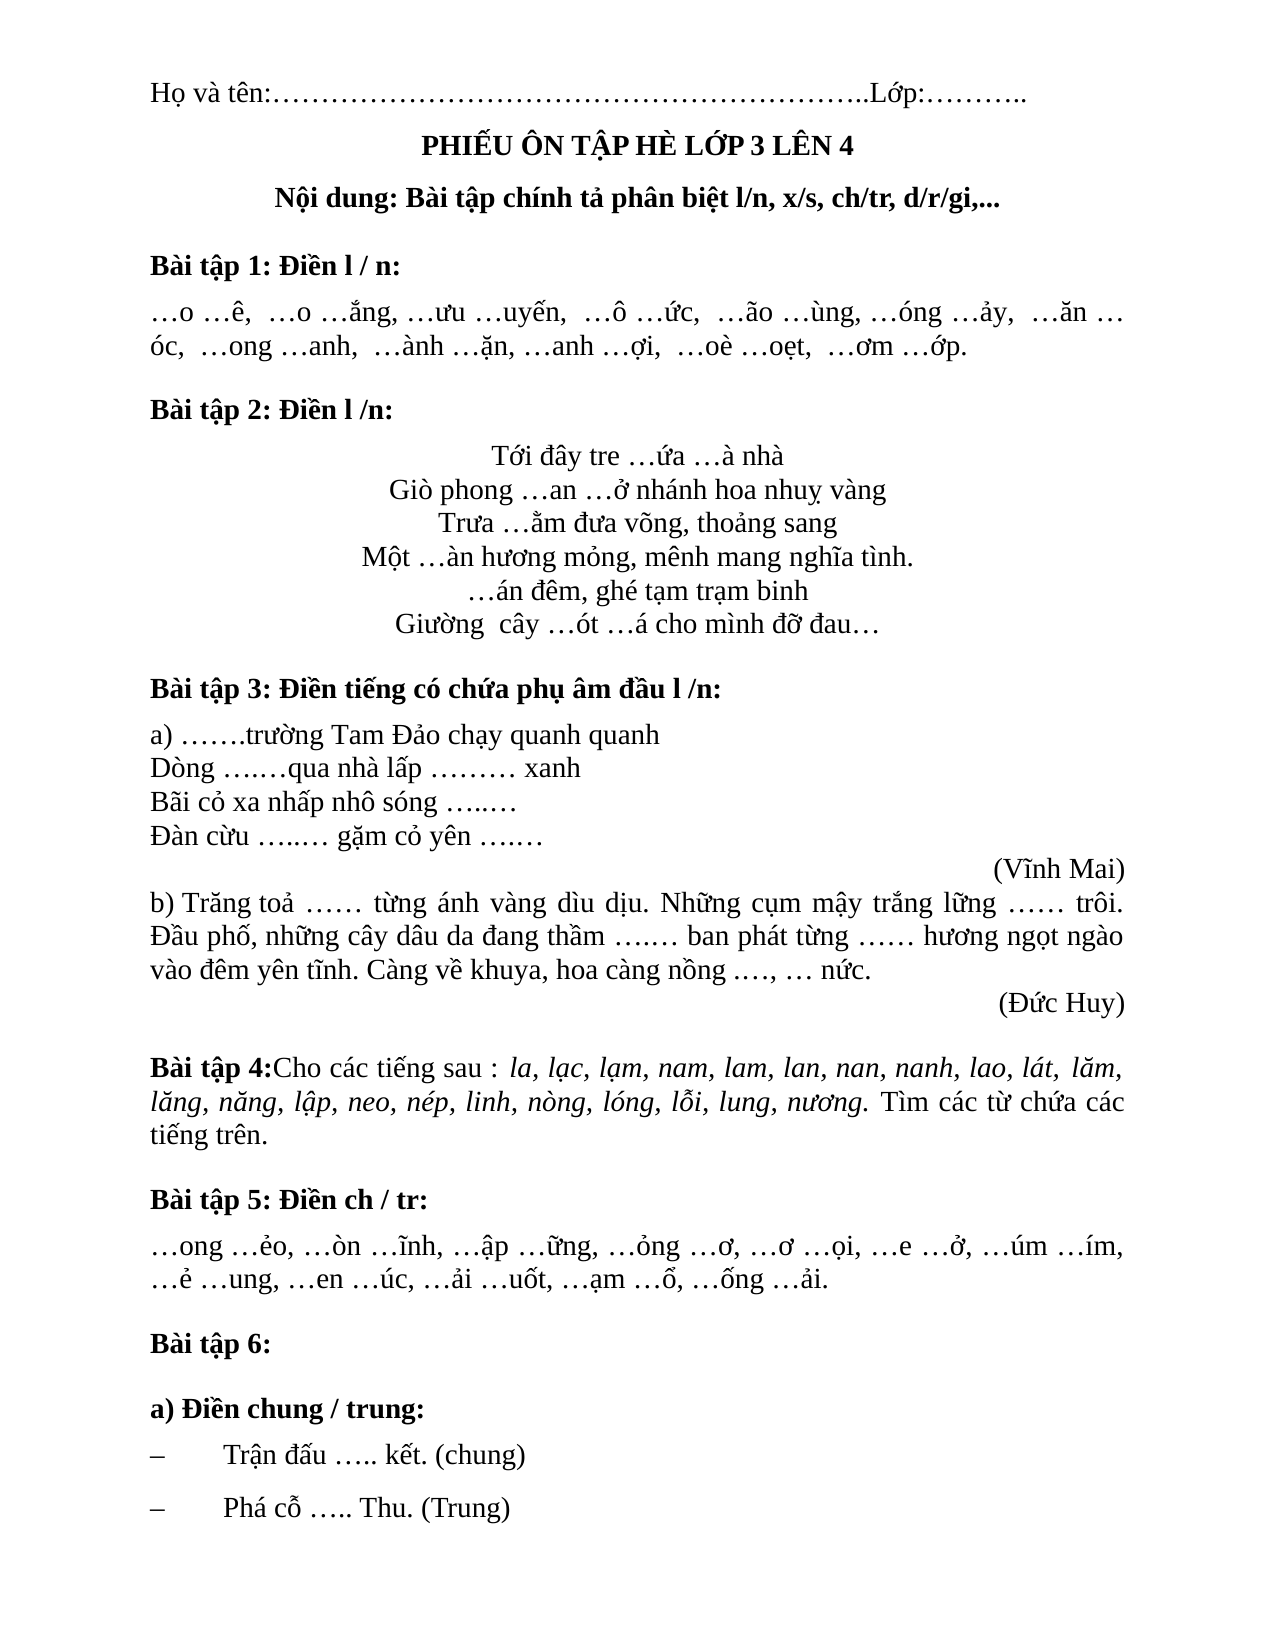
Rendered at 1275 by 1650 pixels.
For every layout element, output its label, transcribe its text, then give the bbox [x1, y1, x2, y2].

text Bãi cỏ xa nhấp nhô sóng …..… [150, 784, 1125, 818]
text Giò phong …an …ở nhánh hoa nhuỵ vàng [150, 472, 1125, 506]
text (Vĩnh Mai) [150, 851, 1125, 885]
text Bài tập 5: Điền ch / tr: [150, 1182, 1125, 1216]
text …o …ê, …o …ắng, …ưu …uyến, …ô …ức, …ão …ùng, …óng …ảy, …ăn …óc, …ong …anh, …ành …ặn, …anh …ợi, …oè …oẹt, …ơm …ớp. [150, 294, 1125, 361]
text …ong …ẻo, …òn …ĩnh, …ập …ững, …ỏng …ơ, …ơ …ọi, …e …ở, …úm …ím, …ẻ …ung, …en …úc, …ải …uốt, …ạm …ổ, …ống …ải. [150, 1228, 1125, 1295]
text Bài tập 2: Điền l /n: [150, 392, 1125, 426]
text …án đêm, ghé tạm trạm binh [150, 573, 1125, 606]
subtitle Bài tập 6: [150, 1326, 1125, 1360]
text Dòng ….…qua nhà lấp ……… xanh [150, 751, 1125, 784]
text a) …….trường Tam Đảo chạy quanh quanh [150, 717, 1125, 751]
text PHIẾU ÔN TẬP HÈ LỚP 3 LÊN 4 [150, 128, 1125, 161]
text Một …àn hương mỏng, mênh mang nghĩa tình. [150, 539, 1125, 573]
text Nội dung: Bài tập chính tả phân biệt l/n, x/s, ch/tr, d/r/gi,... [150, 181, 1125, 214]
text Đàn cừu …..… gặm cỏ yên ….… [150, 818, 1125, 851]
subtitle a) Điền chung / trung: [150, 1391, 1125, 1425]
text Giường cây …ót …á cho mình đỡ đau… [150, 606, 1125, 640]
text Tới đây tre …ứa …à nhà [150, 438, 1125, 472]
text – Phá cỗ ….. Thu. (Trung) [150, 1490, 1125, 1523]
text Bài tập 4:Cho các tiếng sau : la, lạc, lạm, nam, lam, lan, nan, nanh, lao, lát, lăm, lăng, năng, lập, neo, nép, linh, nòng, lóng, lỗi, lung, nương. Tìm các từ chứa các tiếng trên. [150, 1050, 1125, 1151]
text Bài tập 3: Điền tiếng có chứa phụ âm đầu l /n: [150, 671, 1125, 704]
text (Đức Huy) [150, 985, 1125, 1019]
text Họ và tên:……………………………………………………..Lớp:……….. [150, 75, 1125, 108]
text b) Trăng toả …… từng ánh vàng dìu dịu. Những cụm mậy trắng lững …… trôi. Đầu phố, những cây dâu da đang thầm ….… ban phát từng …… hương ngọt ngào vào đêm yên tĩnh. Càng về khuya, hoa càng nồng .…, … nức. [150, 885, 1125, 985]
text – Trận đấu ….. kết. (chung) [150, 1437, 1125, 1471]
text Trưa …ằm đưa võng, thoảng sang [150, 506, 1125, 539]
text Bài tập 1: Điền l / n: [150, 248, 1125, 282]
